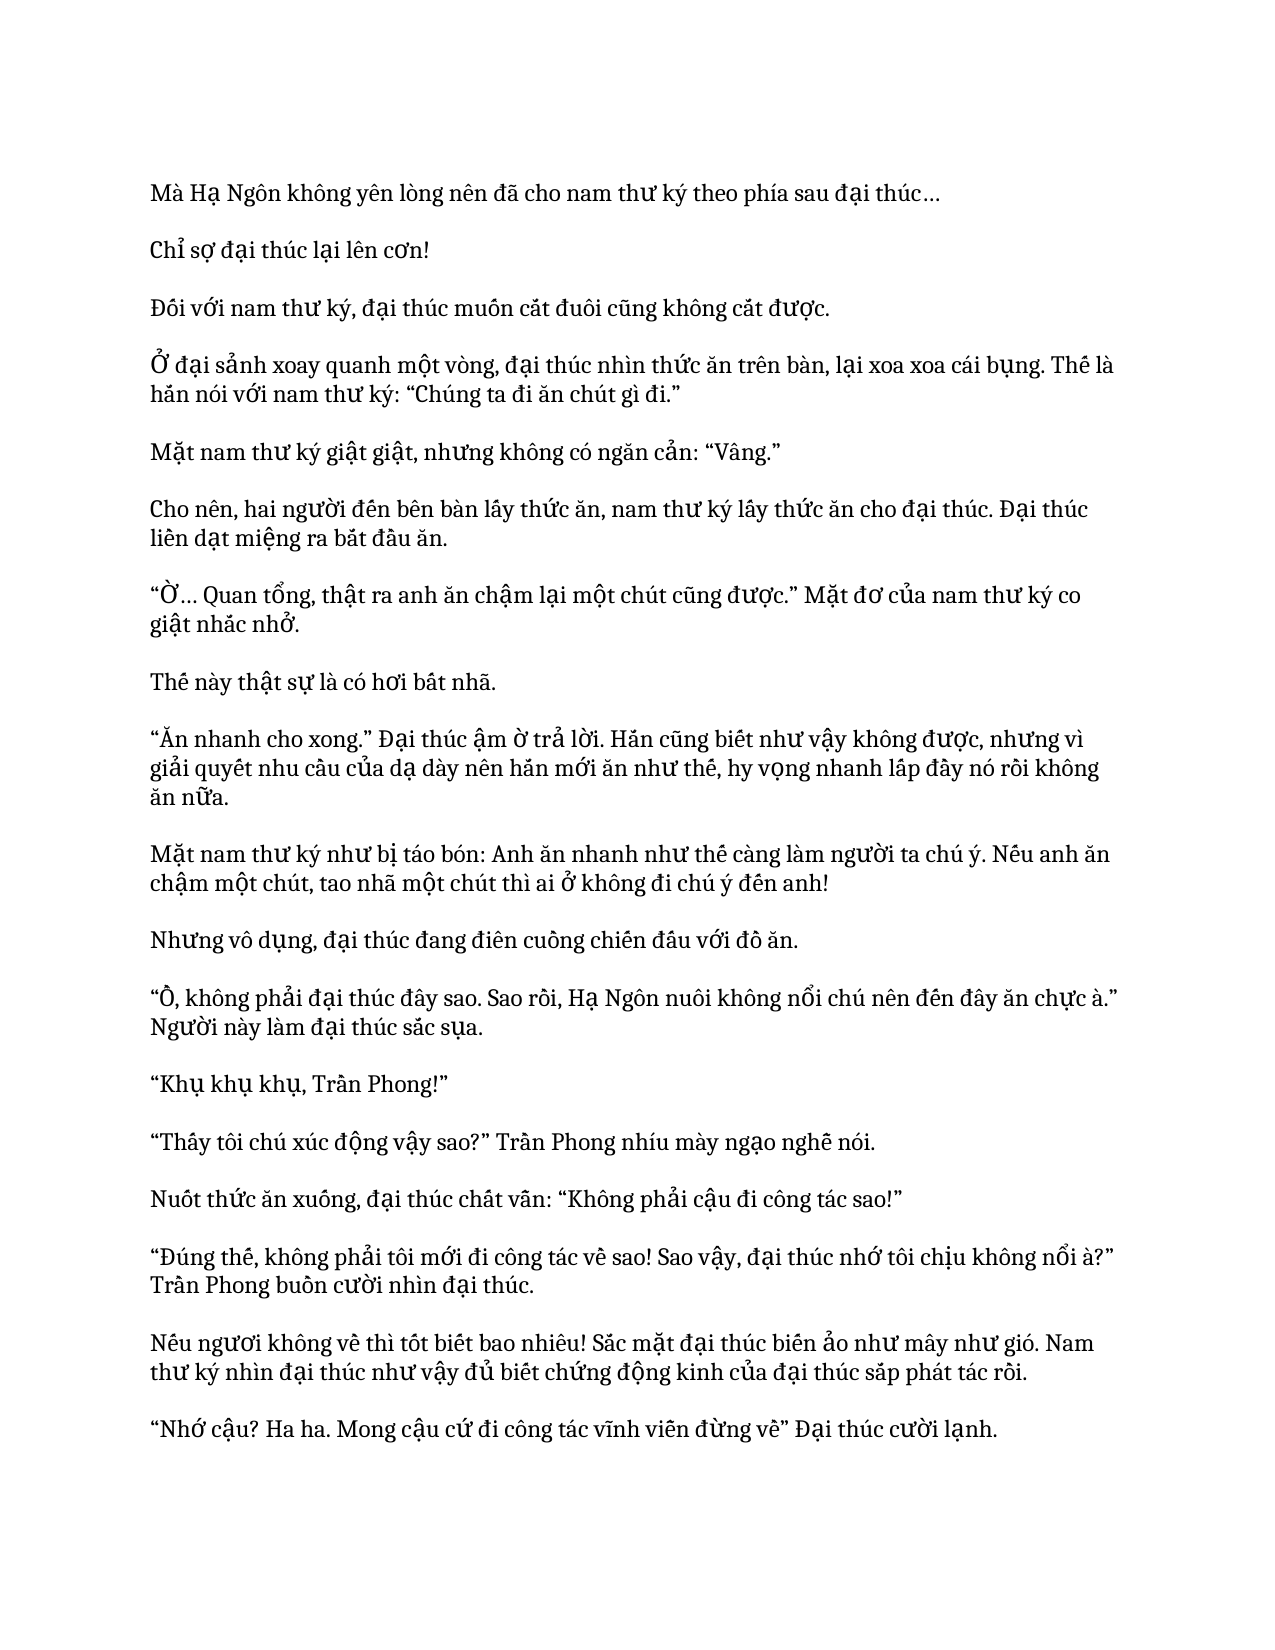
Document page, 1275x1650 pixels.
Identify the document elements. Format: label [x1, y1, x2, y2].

text [150, 150, 1125, 1472]
